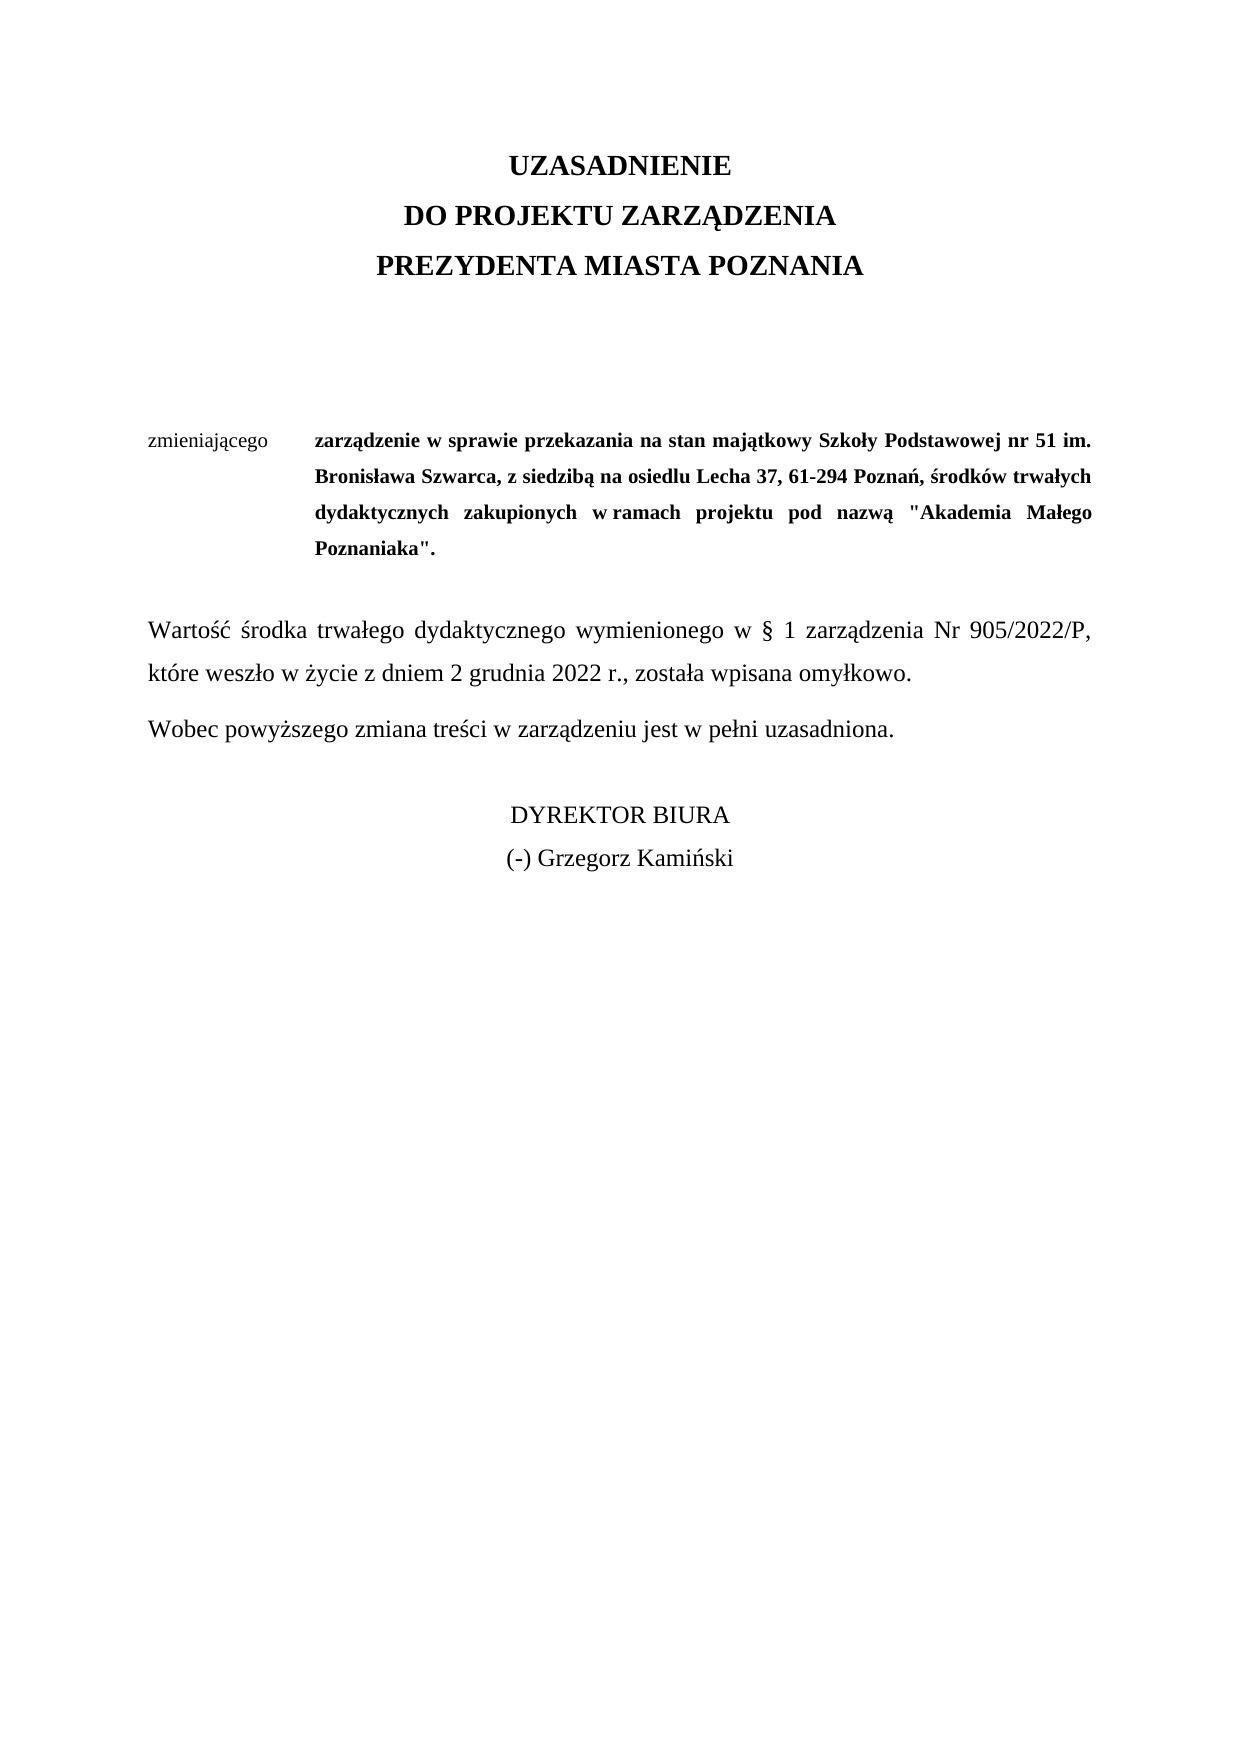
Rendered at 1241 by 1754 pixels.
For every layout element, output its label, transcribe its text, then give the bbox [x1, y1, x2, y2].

text Wartość środka trwałego dydaktycznego wymienionego w § 1 zarządzenia Nr 905/2022/P, które weszło w życie z dniem 2 grudnia 2022 r., została wpisana omyłkowo. [148, 615, 1093, 687]
table_header zarządzenie w sprawie przekazania na stan majątkowy Szkoły Podstawowej nr 51 im. Bronisława Szwarca, z siedzibą na osiedlu Lecha 37, 61-294 Poznań, środków trwałych dydaktycznych zakupionych w ramach projektu pod nazwą "Akademia Małego Poznaniaka". [303, 428, 1104, 572]
subtitle UZASADNIENIE [148, 148, 1093, 181]
subtitle DO PROJEKTU ZARZĄDZENIA [148, 198, 1093, 231]
text DYREKTOR BIURA [148, 800, 1093, 829]
text (-) Grzegorz Kamiński [148, 843, 1093, 872]
subtitle PREZYDENTA MIASTA POZNANIA [148, 248, 1093, 282]
table_header zmieniającego [136, 428, 303, 572]
text Wobec powyższego zmiana treści w zarządzeniu jest w pełni uzasadniona. [148, 714, 1093, 743]
